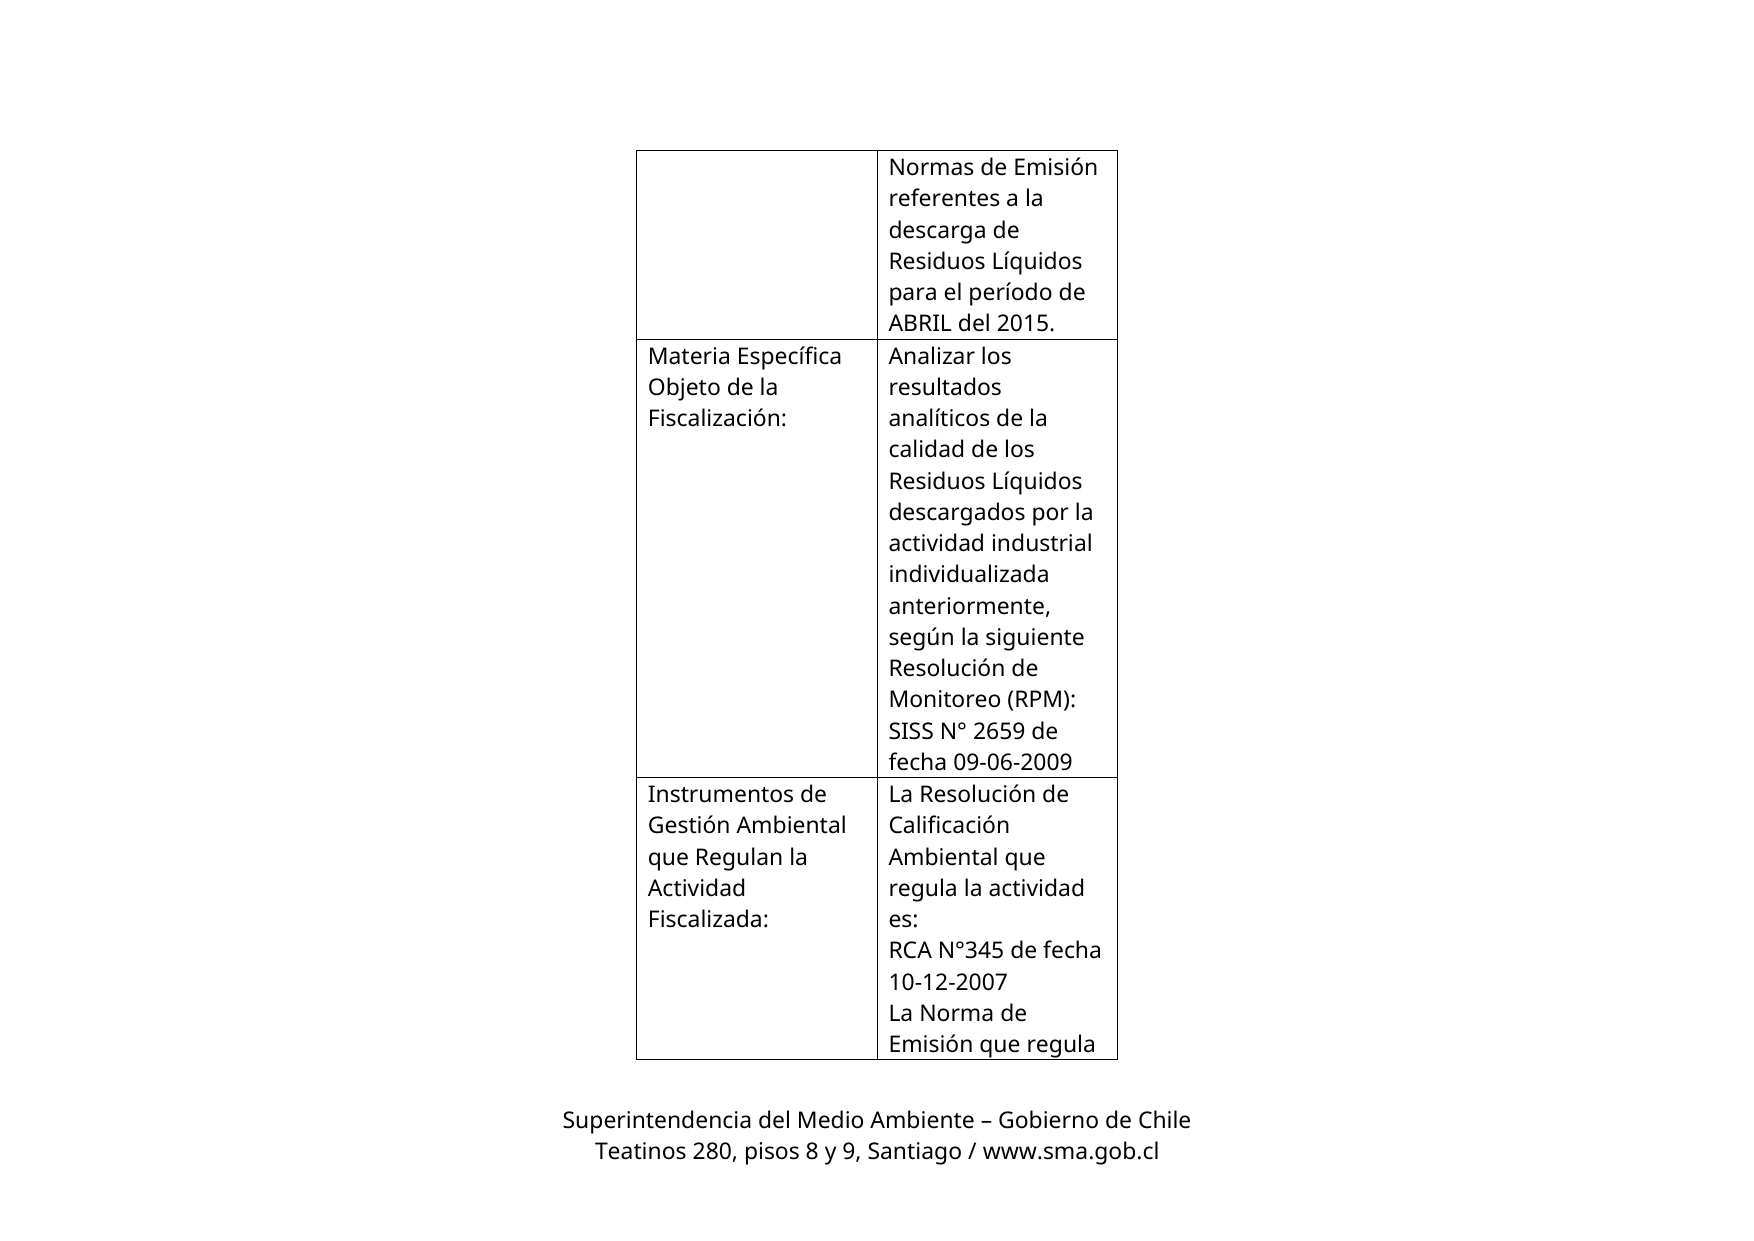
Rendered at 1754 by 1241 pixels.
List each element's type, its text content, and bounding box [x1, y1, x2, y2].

table_cell Analizar los resultados analíticos de la calidad de los Residuos Líquidos descargados por la actividad industrial individualizada anteriormente, según la siguiente Resolución de Monitoreo (RPM): SISS N° 2659 de fecha 09-06-2009 [878, 340, 1117, 777]
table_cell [637, 778, 877, 1059]
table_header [878, 151, 1117, 338]
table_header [637, 151, 877, 338]
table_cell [878, 778, 1117, 1059]
table_cell Materia Específica Objeto de la Fiscalización: [637, 340, 877, 777]
